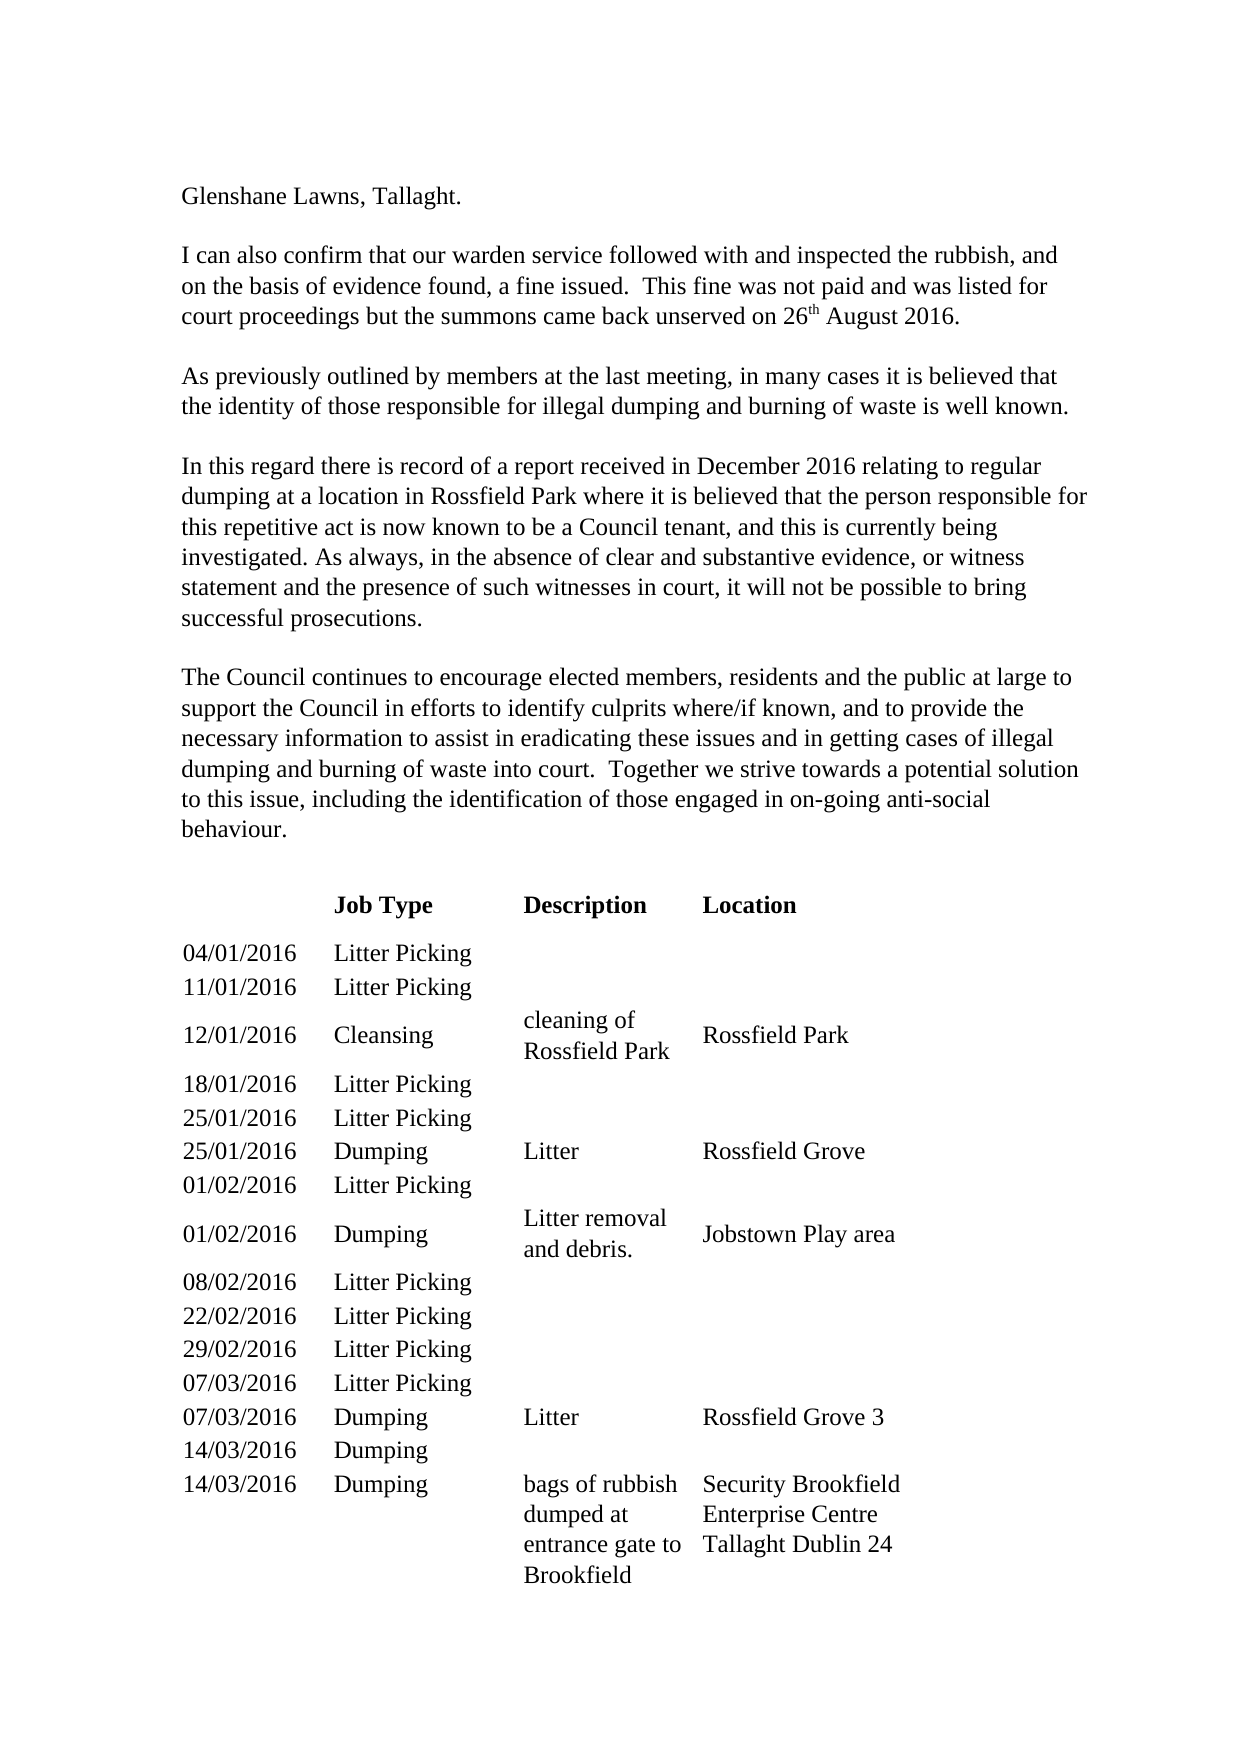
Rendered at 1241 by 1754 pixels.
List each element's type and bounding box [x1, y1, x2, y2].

table_header [180, 150, 1090, 1592]
